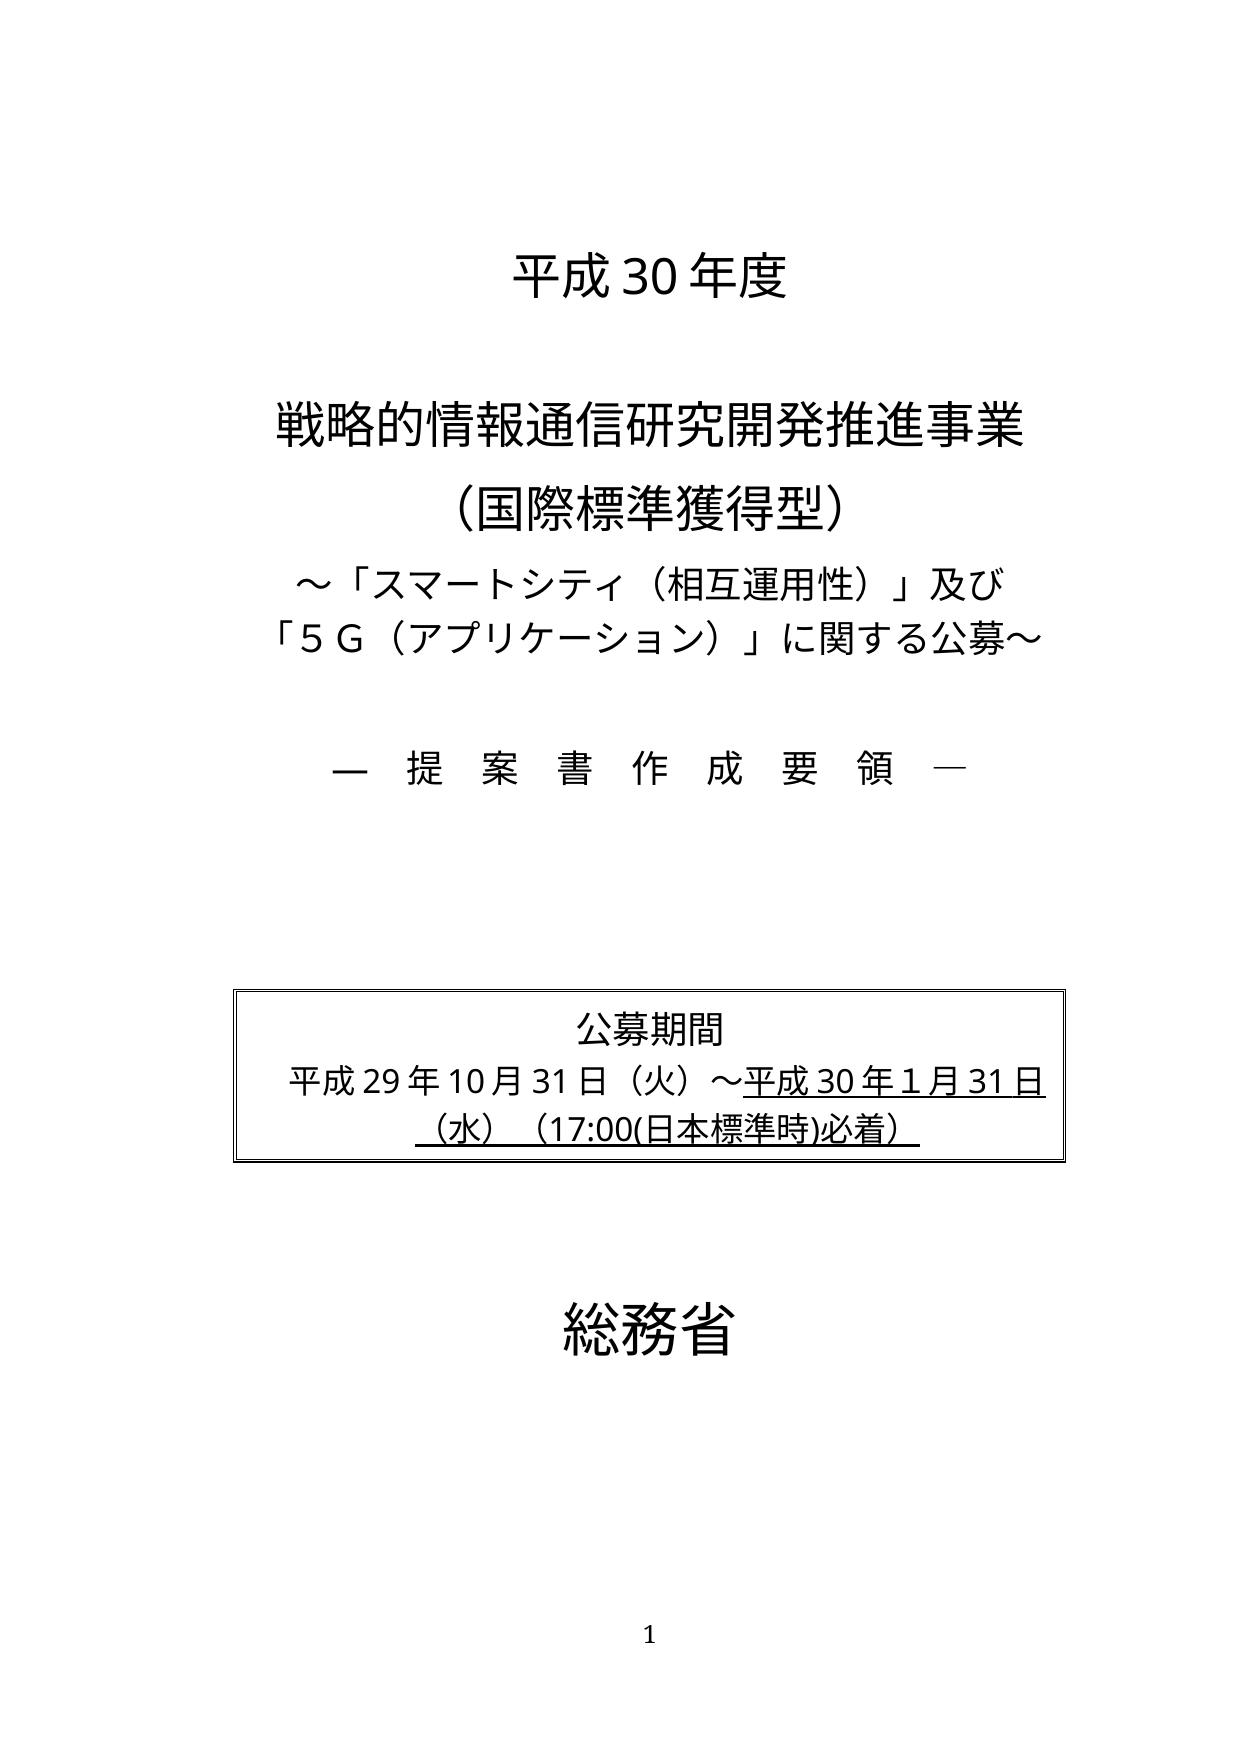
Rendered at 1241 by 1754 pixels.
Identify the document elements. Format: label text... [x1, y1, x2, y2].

text （国際標準獲得型） [177, 470, 1122, 542]
text 総務省 [177, 1284, 1122, 1368]
table_header 公募期間 平成29年10月31日（火）～平成30年１月31日（水）（17:00(日本標準時)必着） [237, 992, 1063, 1159]
text ― 提 案 書 作 成 要 領 ― [177, 739, 1122, 794]
text ～「スマートシティ（相互運用性）」及び 「５Ｇ（アプリケーション）」に関する公募～ [177, 555, 1122, 663]
text 戦略的情報通信研究開発推進事業 [177, 385, 1122, 457]
text 平成30年度 [177, 236, 1122, 309]
